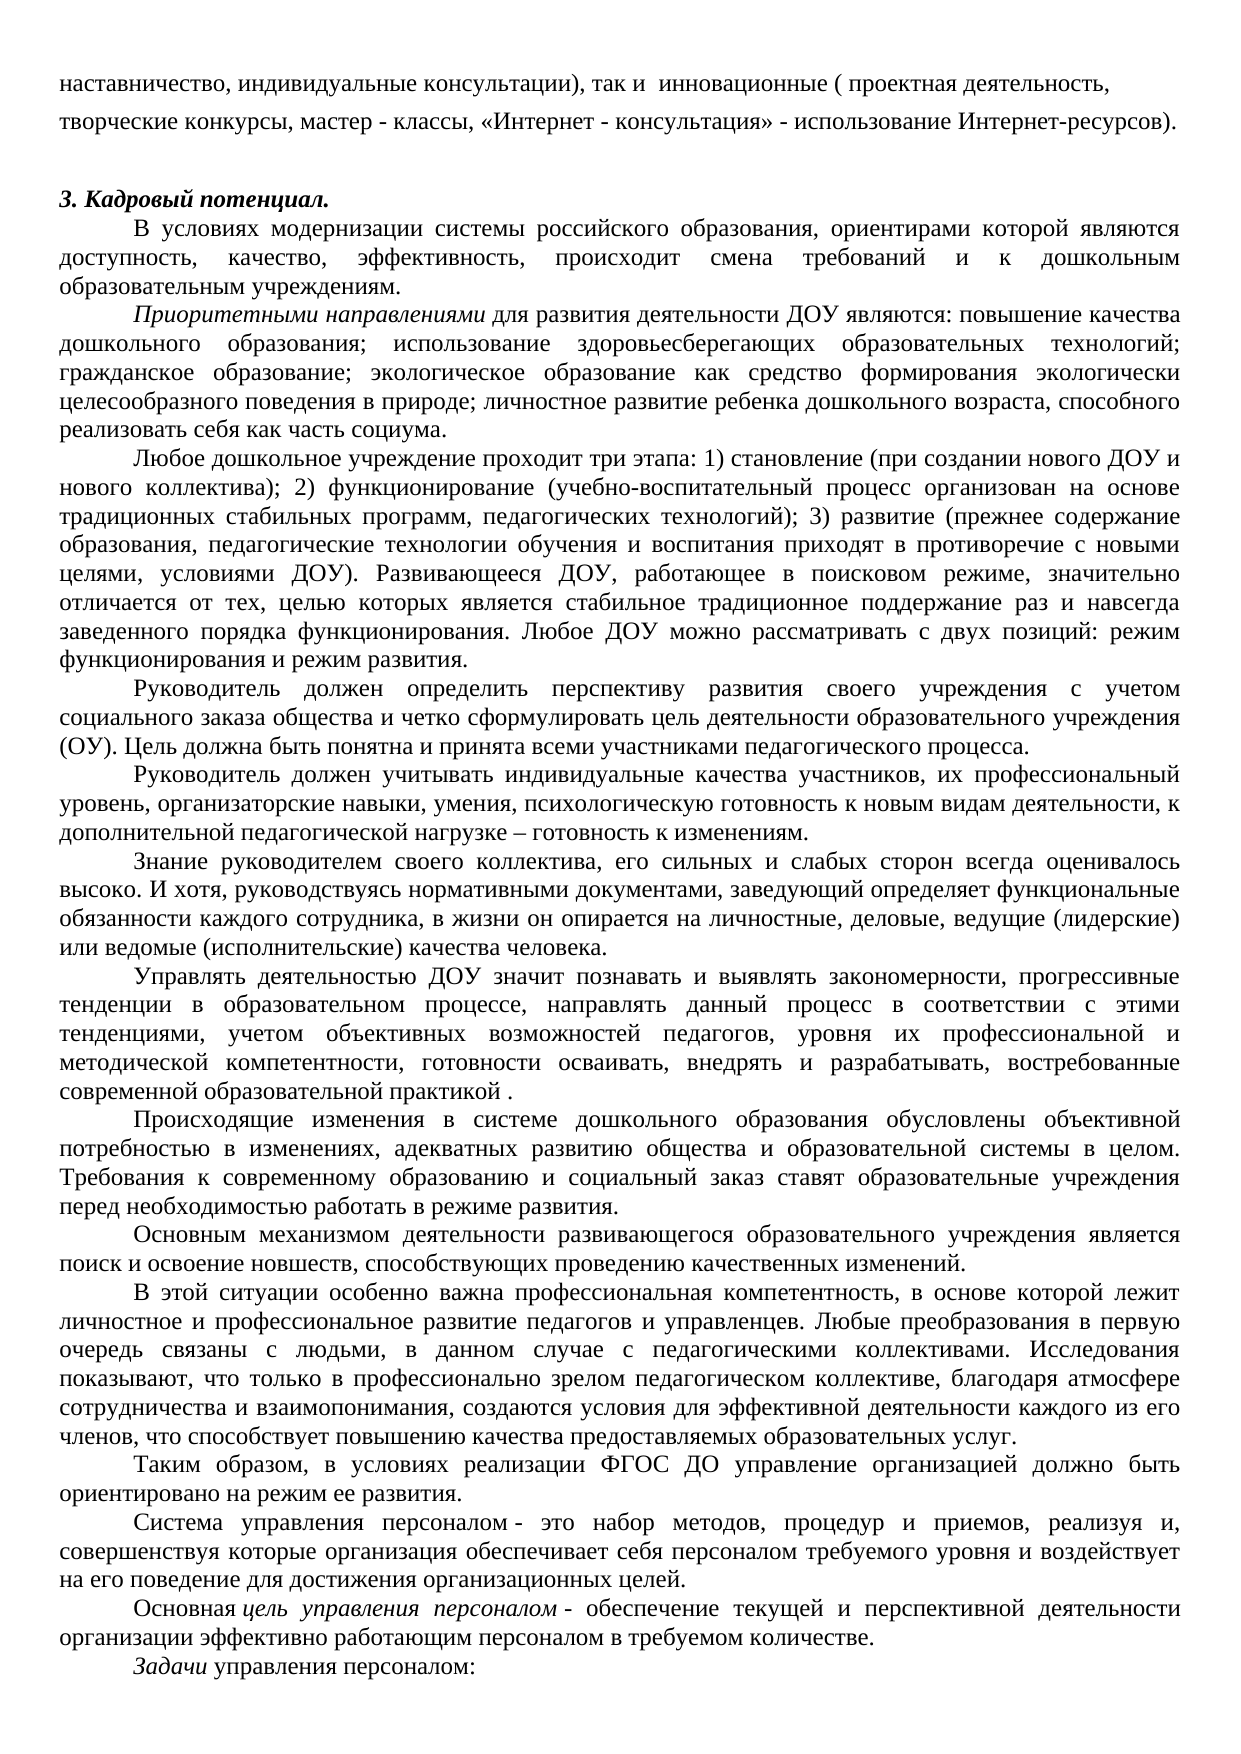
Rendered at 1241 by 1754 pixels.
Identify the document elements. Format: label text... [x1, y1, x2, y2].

text Основная цель управления персоналом - обеспечение текущей и перспективной деятельности организации эффективно работающим персоналом в требуемом количестве. [59, 1593, 1181, 1651]
text В условиях модернизации системы российского образования, ориентирами которой являются доступность, качество, эффективность, происходит смена требований и к дошкольным образовательным учреждениям. [59, 213, 1181, 299]
text Основным механизмом деятельности развивающегося образовательного учреждения является поиск и освоение новшеств, способствующих проведению качественных изменений. [59, 1219, 1181, 1277]
text Приоритетными направлениями для развития деятельности ДОУ являются: повышение качества дошкольного образования; использование здоровьесберегающих образовательных технологий; гражданское образование; экологическое образование как средство формирования экологически целесообразного поведения в природе; личностное развитие ребенка дошкольного возраста, способного реализовать себя как часть социума. [59, 299, 1181, 443]
text Любое дошкольное учреждение проходит три этапа: 1) становление (при создании нового ДОУ и нового коллектива); 2) функционирование (учебно-воспитательный процесс организован на основе традиционных стабильных программ, педагогических технологий); 3) развитие (прежнее содержание образования, педагогические технологии обучения и воспитания приходят в противоречие с новыми целями, условиями ДОУ). Развивающееся ДОУ, работающее в поисковом режиме, значительно отличается от тех, целью которых является стабильное традиционное поддержание раз и навсегда заведенного порядка функционирования. Любое ДОУ можно рассматривать с двух позиций: режим функционирования и режим развития. [59, 443, 1181, 673]
text Управлять деятельностью ДОУ значит познавать и выявлять закономерности, прогрессивные тенденции в образовательном процессе, направлять данный процесс в соответствии с этими тенденциями, учетом объективных возможностей педагогов, уровня их профессиональной и методической компетентности, готовности осваивать, внедрять и разрабатывать, востребованные современной образовательной практикой . [59, 961, 1181, 1104]
text Знание руководителем своего коллектива, его сильных и слабых сторон всегда оценивалось высоко. И хотя, руководствуясь нормативными документами, заведующий определяет функциональные обязанности каждого сотрудника, в жизни он опирается на личностные, деловые, ведущие (лидерские) или ведомые (исполнительские) качества человека. [59, 846, 1181, 961]
text 3. Кадровый потенциал. [59, 156, 1181, 213]
text Задачи управления персоналом: [59, 1651, 1181, 1679]
text Руководитель должен определить перспективу развития своего учреждения с учетом социального заказа общества и четко сформулировать цель деятельности образовательного учреждения (ОУ). Цель должна быть понятна и принята всеми участниками педагогического процесса. [59, 673, 1181, 759]
text Руководитель должен учитывать индивидуальные качества участников, их профессиональный уровень, организаторские навыки, умения, психологическую готовность к новым видам деятельности, к дополнительной педагогической нагрузке – готовность к изменениям. [59, 759, 1181, 846]
text Происходящие изменения в системе дошкольного образования обусловлены объективной потребностью в изменениях, адекватных развитию общества и образовательной системы в целом. Требования к современному образованию и социальный заказ ставят образовательные учреждения перед необходимостью работать в режиме развития. [59, 1104, 1181, 1219]
text Система управления персоналом - это набор методов, процедур и приемов, реализуя и, совершенствуя которые организация обеспечивает себя персоналом требуемого уровня и воздействует на его поведение для достижения организационных целей. [59, 1507, 1181, 1593]
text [59, 59, 1181, 135]
text В этой ситуации особенно важна профессиональная компетентность, в основе которой лежит личностное и профессиональное развитие педагогов и управленцев. Любые преобразования в первую очередь связаны с людьми, в данном случае с педагогическими коллективами. Исследования показывают, что только в профессионально зрелом педагогическом коллективе, благодаря атмосфере сотрудничества и взаимопонимания, создаются условия для эффективной деятельности каждого из его членов, что способствует повышению качества предоставляемых образовательных услуг. [59, 1277, 1181, 1449]
text Таким образом, в условиях реализации ФГОС ДО управление организацией должно быть ориентировано на режим ее развития. [59, 1449, 1181, 1507]
